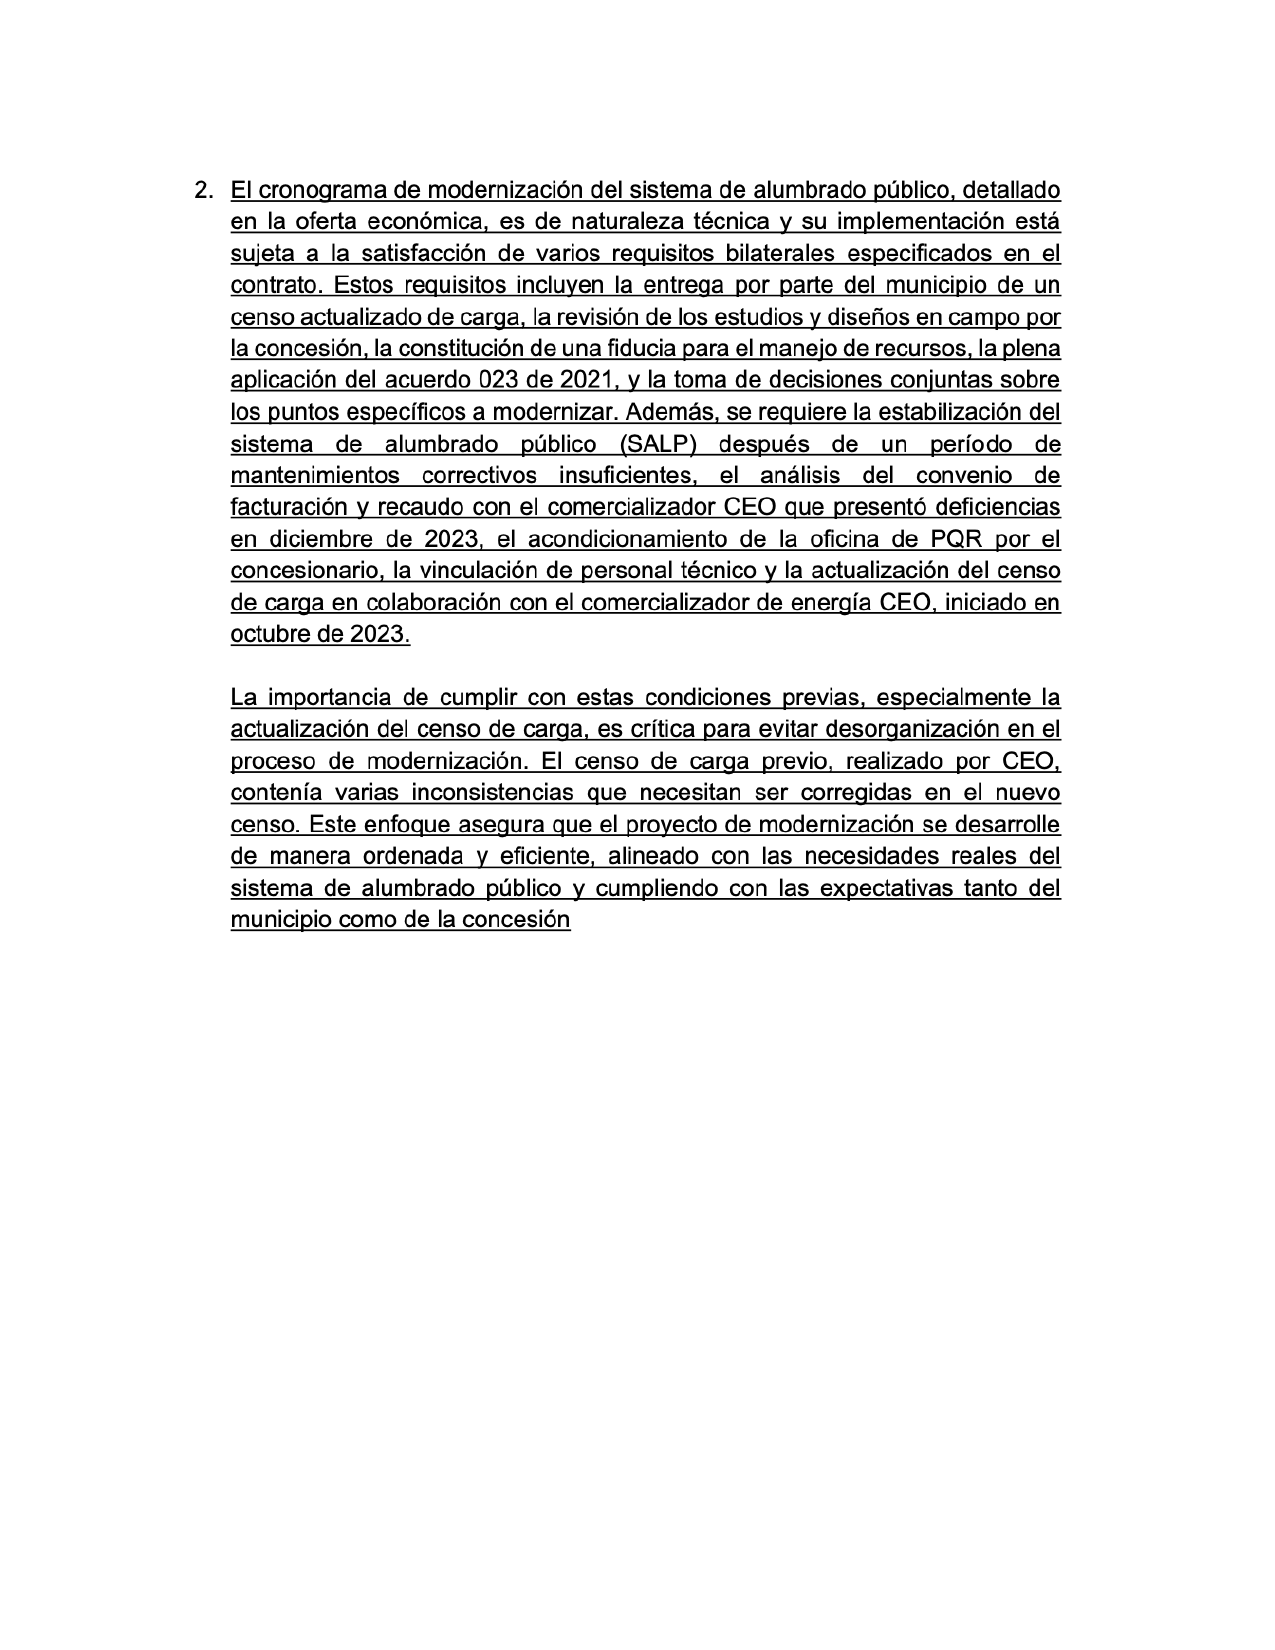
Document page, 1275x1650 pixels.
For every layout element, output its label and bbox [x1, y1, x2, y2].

picture [147, 147, 1128, 961]
